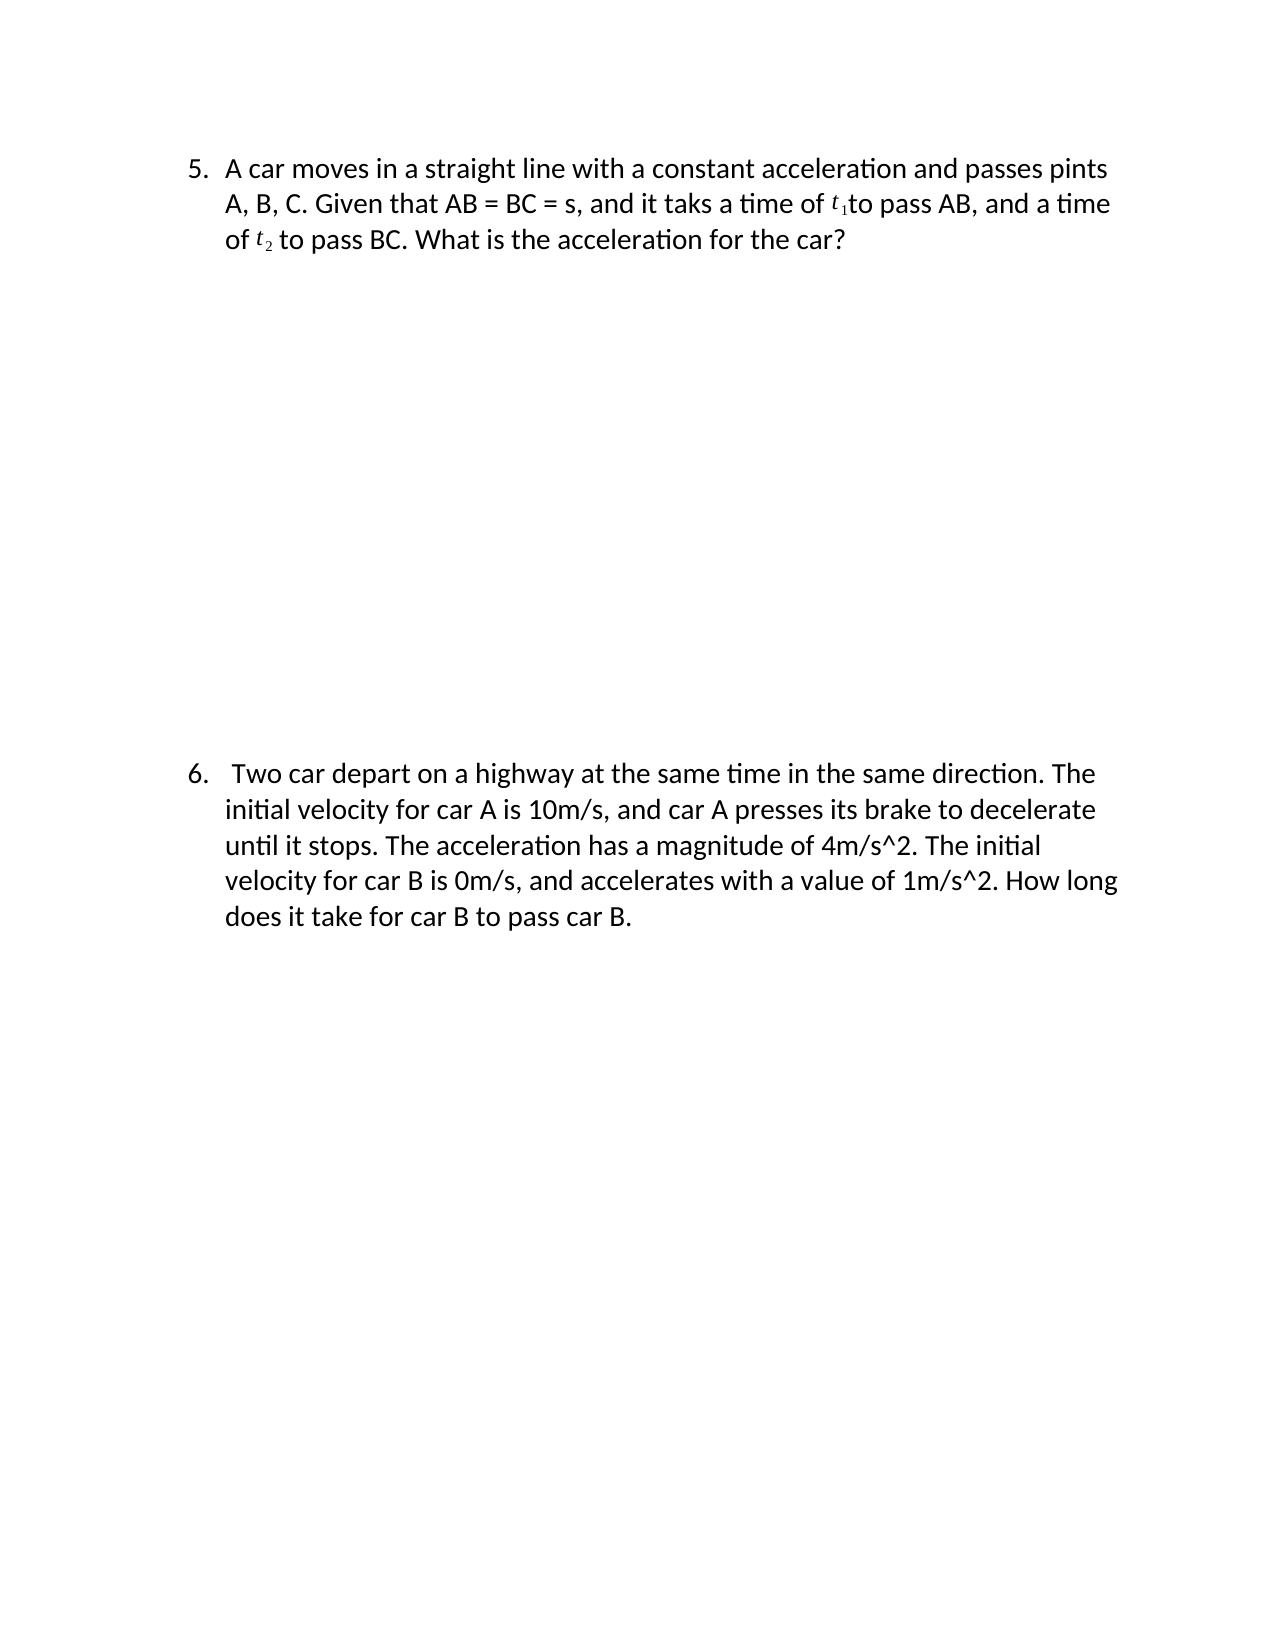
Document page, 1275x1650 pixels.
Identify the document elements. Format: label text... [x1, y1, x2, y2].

list Two car depart on a highway at the same time in the same direction. The initial velocity for car A is 10m/s, and car A presses its brake to decelerate until it stops. The acceleration has a magnitude of 4m/s^2. The initial velocity for car B is 0m/s, and accelerates with a value of 1m/s^2. How long does it take for car B to pass car B. [187, 756, 1125, 934]
list A car moves in a straight line with a constant acceleration and passes pints A, B, C. Given that AB = BC = s, and it taks a time of to pass AB, and a time of to pass BC. What is the acceleration for the car? [187, 150, 1125, 257]
